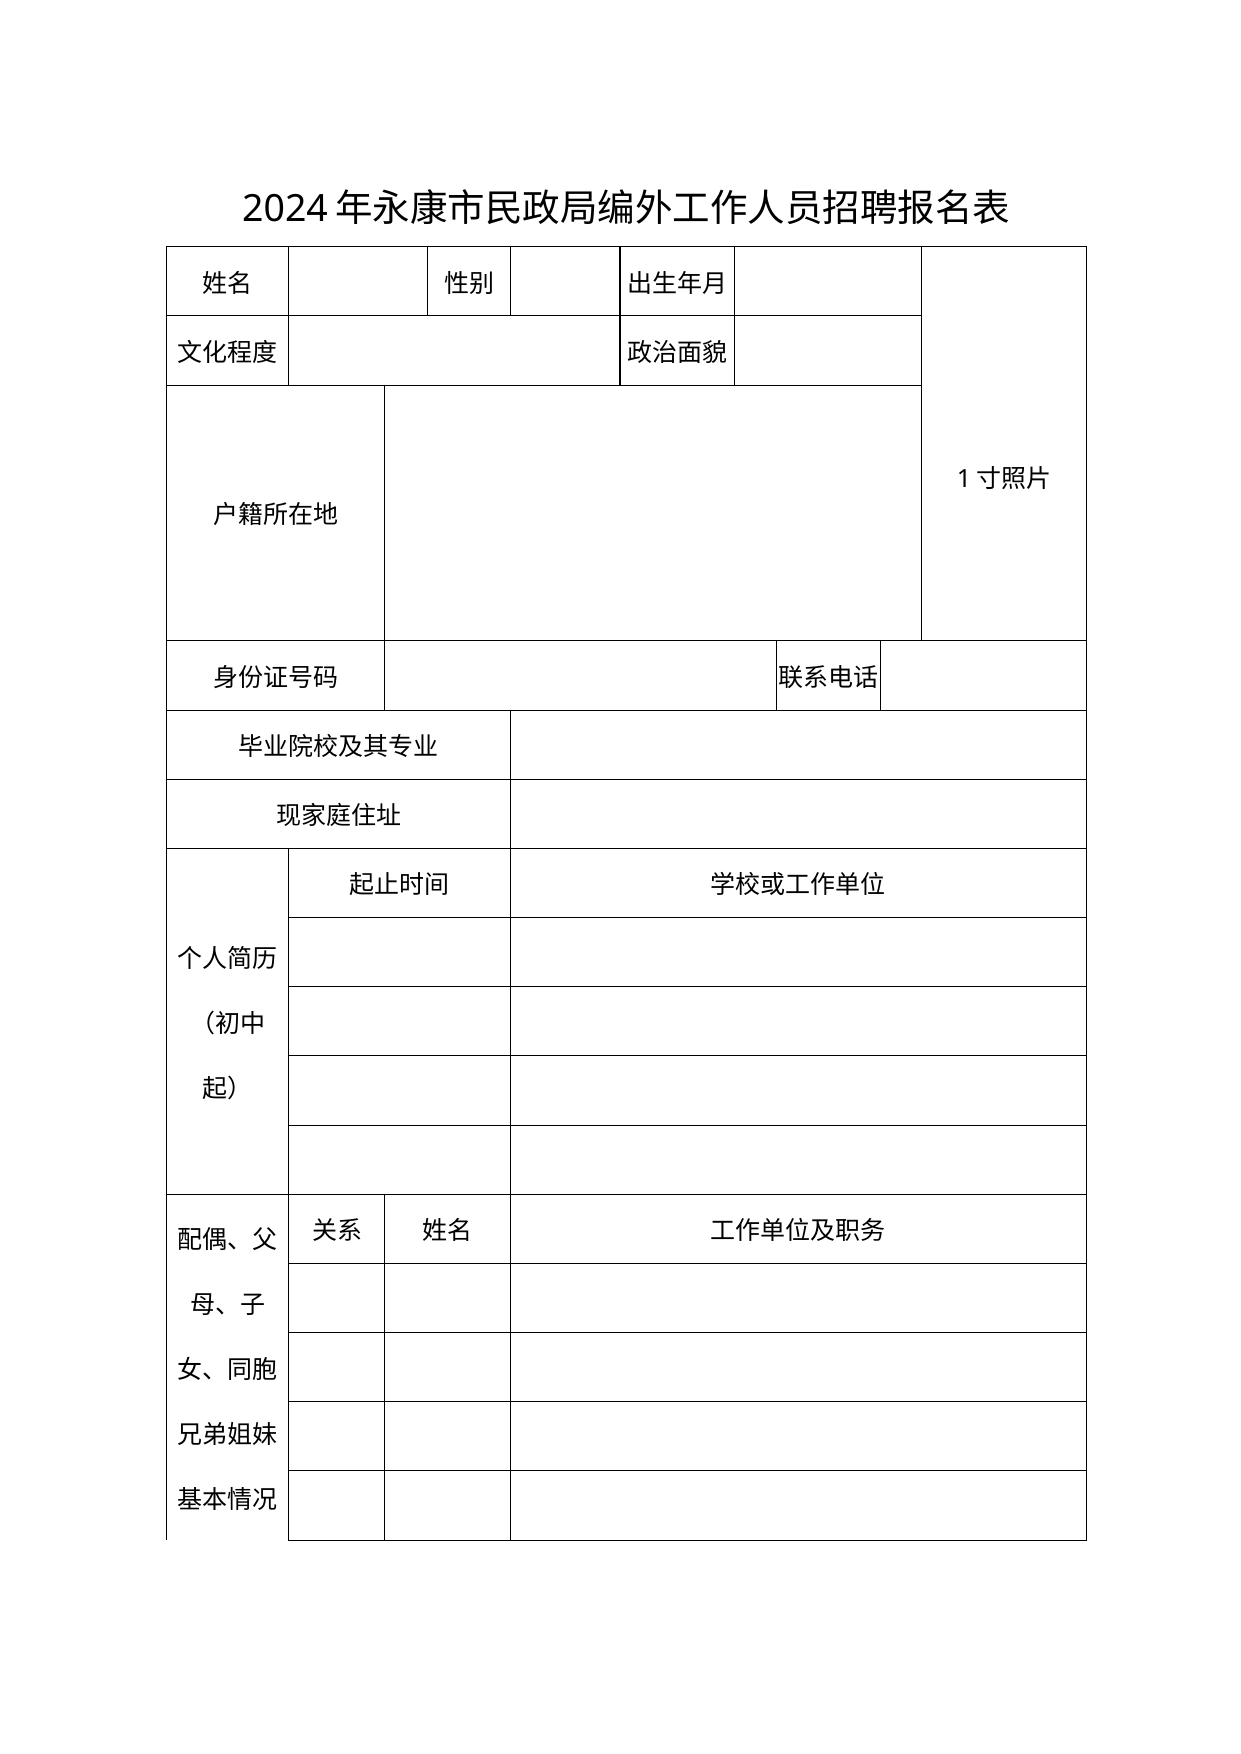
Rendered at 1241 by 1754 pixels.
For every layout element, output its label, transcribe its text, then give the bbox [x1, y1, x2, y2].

table_cell [289, 1126, 510, 1194]
table_cell [511, 711, 1086, 779]
table_cell [289, 1264, 384, 1332]
table_cell [289, 1471, 384, 1539]
table_cell 姓名 [385, 1195, 510, 1263]
table_cell 配偶、父母、子女、同胞兄弟姐妹基本情况 [167, 1195, 288, 1539]
table_cell [289, 247, 427, 315]
table_cell 1寸照片 [922, 247, 1086, 640]
table_cell [881, 641, 1086, 709]
table_cell [511, 918, 1086, 986]
table_cell [511, 247, 619, 315]
table_cell [735, 316, 921, 384]
table_cell 学校或工作单位 [511, 849, 1086, 917]
table_header 2024年永康市民政局编外工作人员招聘报名表 [166, 162, 1086, 246]
table_cell 政治面貌 [621, 316, 734, 384]
table_cell [385, 386, 921, 640]
table_cell [511, 1471, 1086, 1539]
table_cell 毕业院校及其专业 [167, 711, 510, 779]
table_cell [289, 316, 619, 384]
table_cell [289, 987, 510, 1055]
table_cell 工作单位及职务 [511, 1195, 1086, 1263]
table_cell [289, 1056, 510, 1124]
table_cell 身份证号码 [167, 641, 384, 709]
table_cell [511, 987, 1086, 1055]
table_cell [511, 1126, 1086, 1194]
table_cell [511, 780, 1086, 848]
table_cell [511, 1264, 1086, 1332]
table_cell [385, 1402, 510, 1470]
table_cell [289, 918, 510, 986]
table_cell 联系电话 [777, 641, 880, 709]
table_cell 文化程度 [167, 316, 288, 384]
table_cell [385, 1471, 510, 1539]
table_cell [289, 1402, 384, 1470]
table_cell [511, 1402, 1086, 1470]
table_cell 姓名 [167, 247, 288, 315]
table_cell [511, 1333, 1086, 1401]
table_cell [385, 1333, 510, 1401]
table_cell 个人简历（初中起） [167, 849, 288, 1194]
table_cell [735, 247, 921, 315]
table_cell [385, 1264, 510, 1332]
table_cell [511, 1056, 1086, 1124]
table_cell [289, 1333, 384, 1401]
table_cell 关系 [289, 1195, 384, 1263]
table_cell 出生年月 [621, 247, 734, 315]
table_cell [385, 641, 776, 709]
table_cell 性别 [428, 247, 510, 315]
table_cell 起止时间 [289, 849, 510, 917]
table_cell 现家庭住址 [167, 780, 510, 848]
table_cell 户籍所在地 [167, 386, 384, 640]
